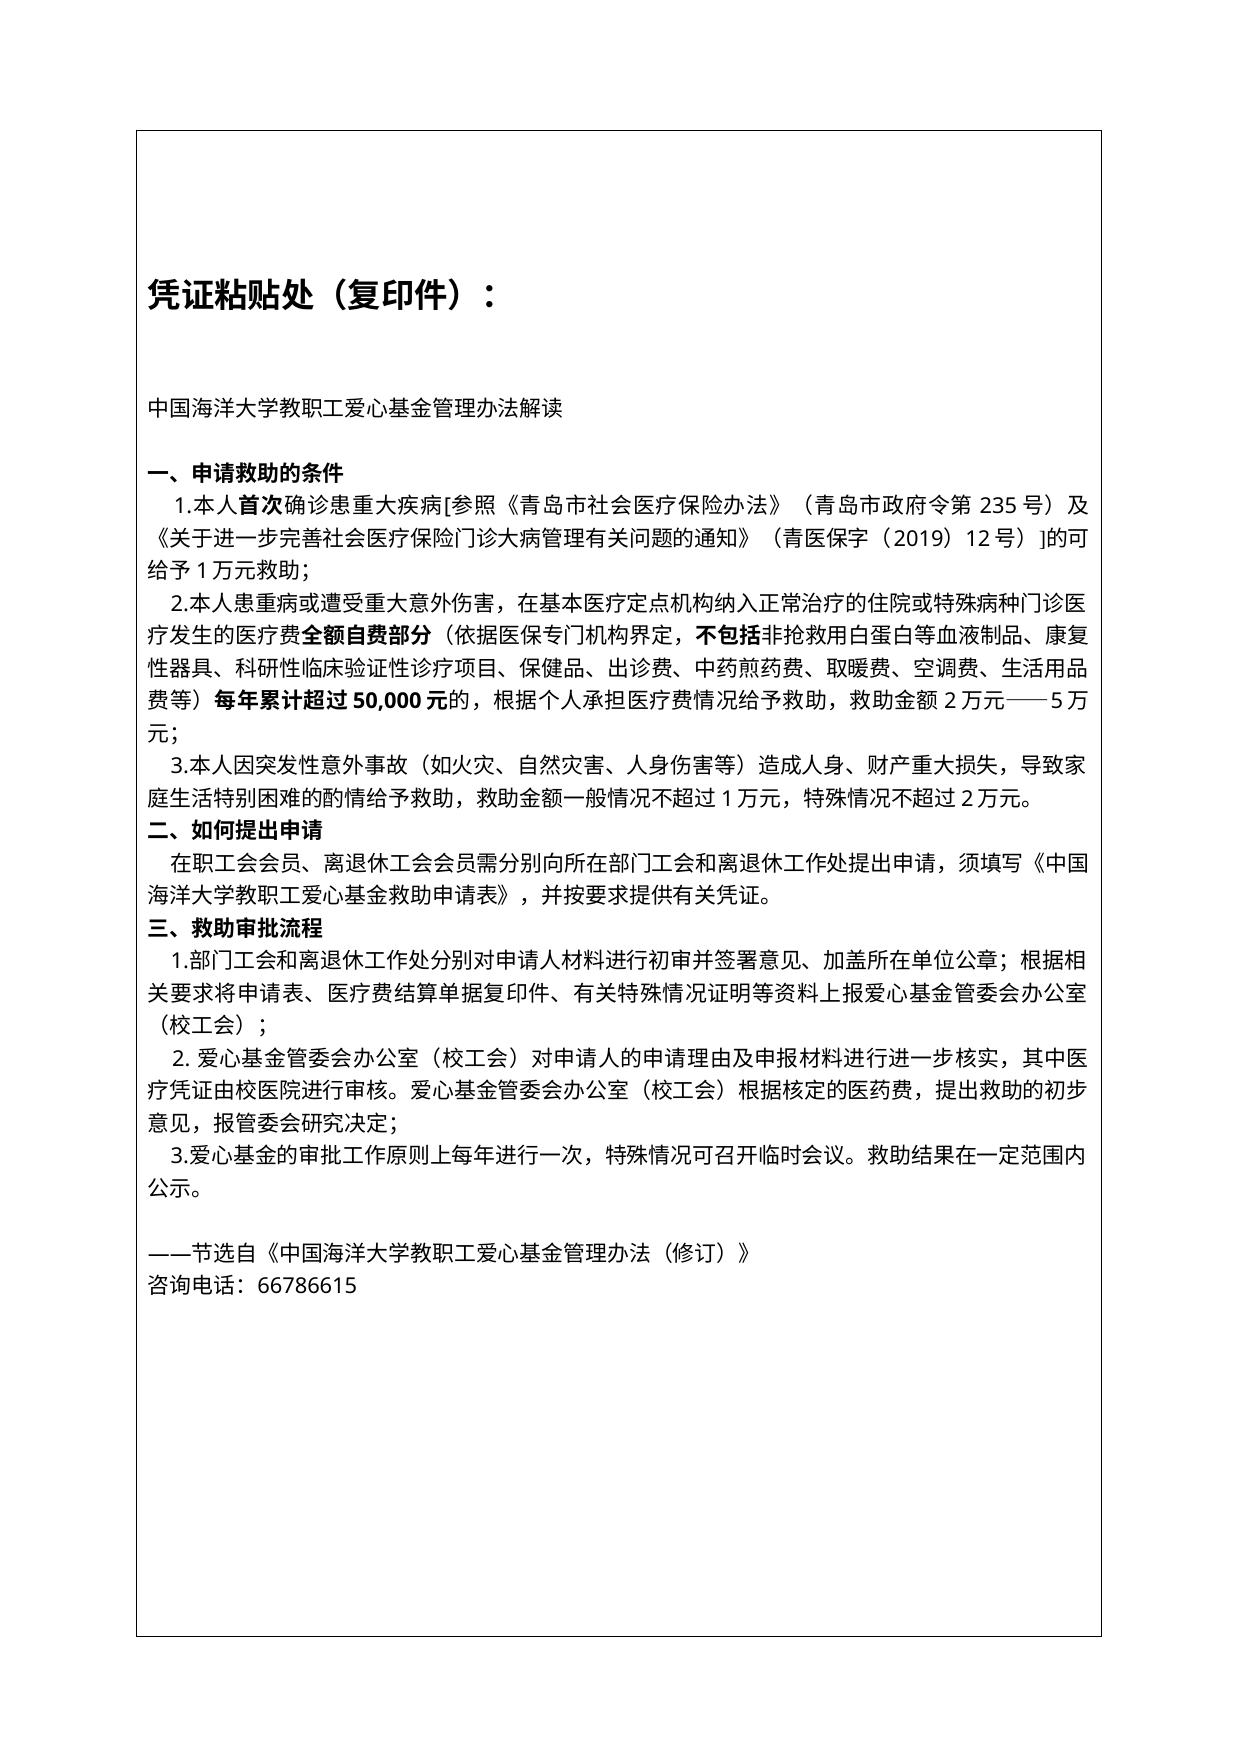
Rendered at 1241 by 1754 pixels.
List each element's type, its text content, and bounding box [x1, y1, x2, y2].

table_header 凭证粘贴处（复印件）： 中国海洋大学教职工爱心基金管理办法解读 一、申请救助的条件 1.本人首次确诊患重大疾病[参照《青岛市社会医疗保险办法》（青岛市政府令第235号）及《关于进一步完善社会医疗保险门诊大病管理有关问题的通知》（青医保字（2019）12号）]的可给予1万元救助； 2.本人患重病或遭受重大意外伤害，在基本医疗定点机构纳入正常治疗的住院或特殊病种门诊医疗发生的医疗费全额自费部分（依据医保专门机构界定，不包括非抢救用白蛋白等血液制品、康复性器具、科研性临床验证性诊疗项目、保健品、出诊费、中药煎药费、取暖费、空调费、生活用品费等）每年累计超过50,000元的，根据个人承担医疗费情况给予救助，救助金额2万元——5万元； 3.本人因突发性意外事故（如火灾、自然灾害、人身伤害等）造成人身、财产重大损失，导致家庭生活特别困难的酌情给予救助，救助金额一般情况不超过1万元，特殊情况不超过2万元。 二、如何提出申请 在职工会会员、离退休工会会员需分别向所在部门工会和离退休工作处提出申请，须填写《中国海洋大学教职工爱心基金救助申请表》，并按要求提供有关凭证。 三、救助审批流程 1.部门工会和离退休工作处分别对申请人材料进行初审并签署意见、加盖所在单位公章；根据相关要求将申请表、医疗费结算单据复印件、有关特殊情况证明等资料上报爱心基金管委会办公室（校工会）； 2. 爱心基金管委会办公室（校工会）对申请人的申请理由及申报材料进行进一步核实，其中医疗凭证由校医院进行审核。爱心基金管委会办公室（校工会）根据核定的医药费，提出救助的初步意见，报管委会研究决定； 3.爱心基金的审批工作原则上每年进行一次，特殊情况可召开临时会议。救助结果在一定范围内公示。 ——节选自《中国海洋大学教职工爱心基金管理办法（修订）》 咨询电话：66786615 [137, 131, 1101, 1636]
